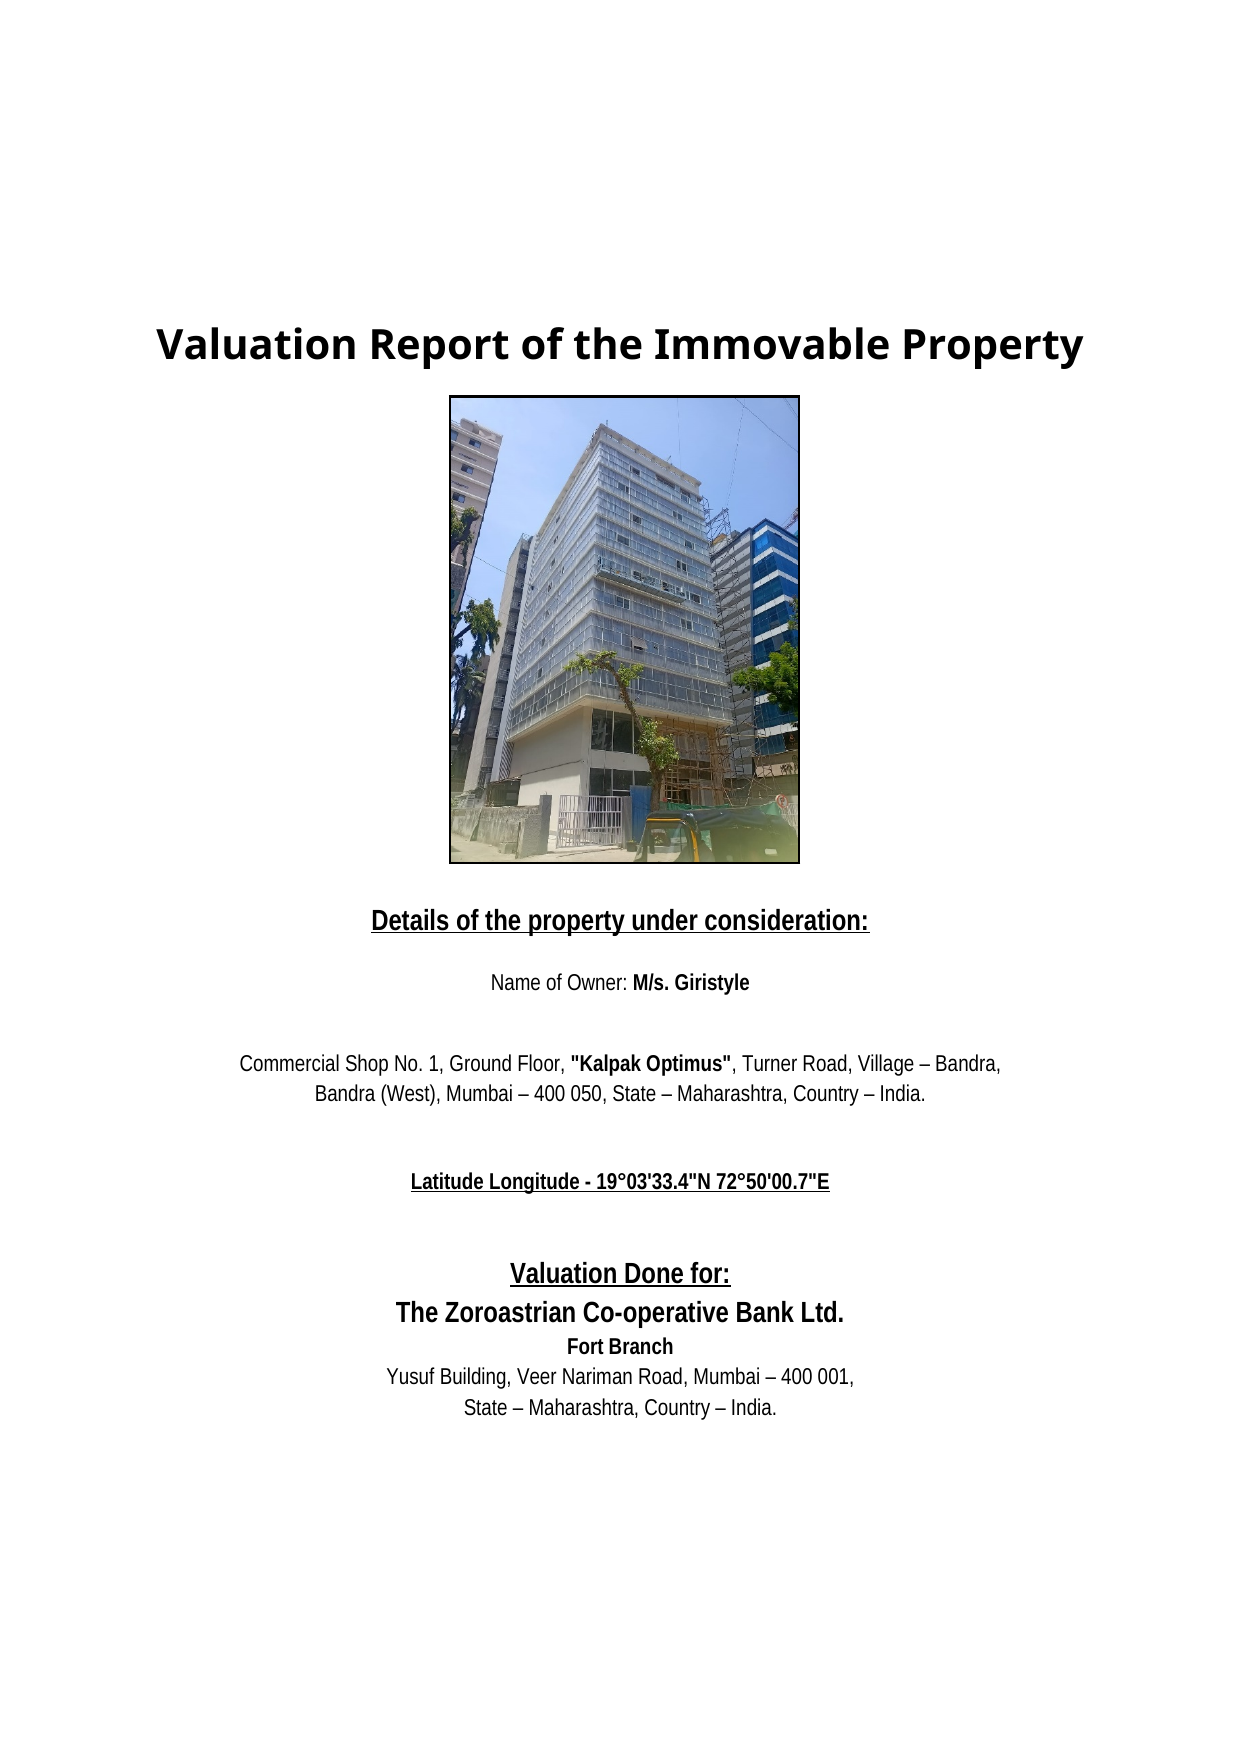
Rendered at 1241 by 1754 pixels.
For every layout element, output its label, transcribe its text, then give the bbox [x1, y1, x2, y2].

text Details of the property under consideration: [150, 903, 1090, 936]
text Name of Owner: M/s. Giristyle [150, 968, 1090, 995]
text Bandra (West), Mumbai – 400 050, State – Maharashtra, Country – India. [150, 1080, 1090, 1107]
text Yusuf Building, Veer Nariman Road, Mumbai – 400 001, [150, 1363, 1090, 1390]
text State – Maharashtra, Country – India. [150, 1393, 1090, 1420]
text Commercial Shop No. 1, Ground Floor, "Kalpak Optimus", Turner Road, Village – Bandra, [150, 1050, 1090, 1077]
subtitle Latitude Longitude - 19°03'33.4"N 72°50'00.7"E [150, 1168, 1090, 1195]
picture [451, 398, 798, 862]
text Fort Branch [150, 1333, 1090, 1359]
subtitle Valuation Report of the Immovable Property [150, 315, 1090, 372]
text The Zoroastrian Co-operative Bank Ltd. [150, 1295, 1090, 1328]
text Valuation Done for: [150, 1256, 1090, 1290]
